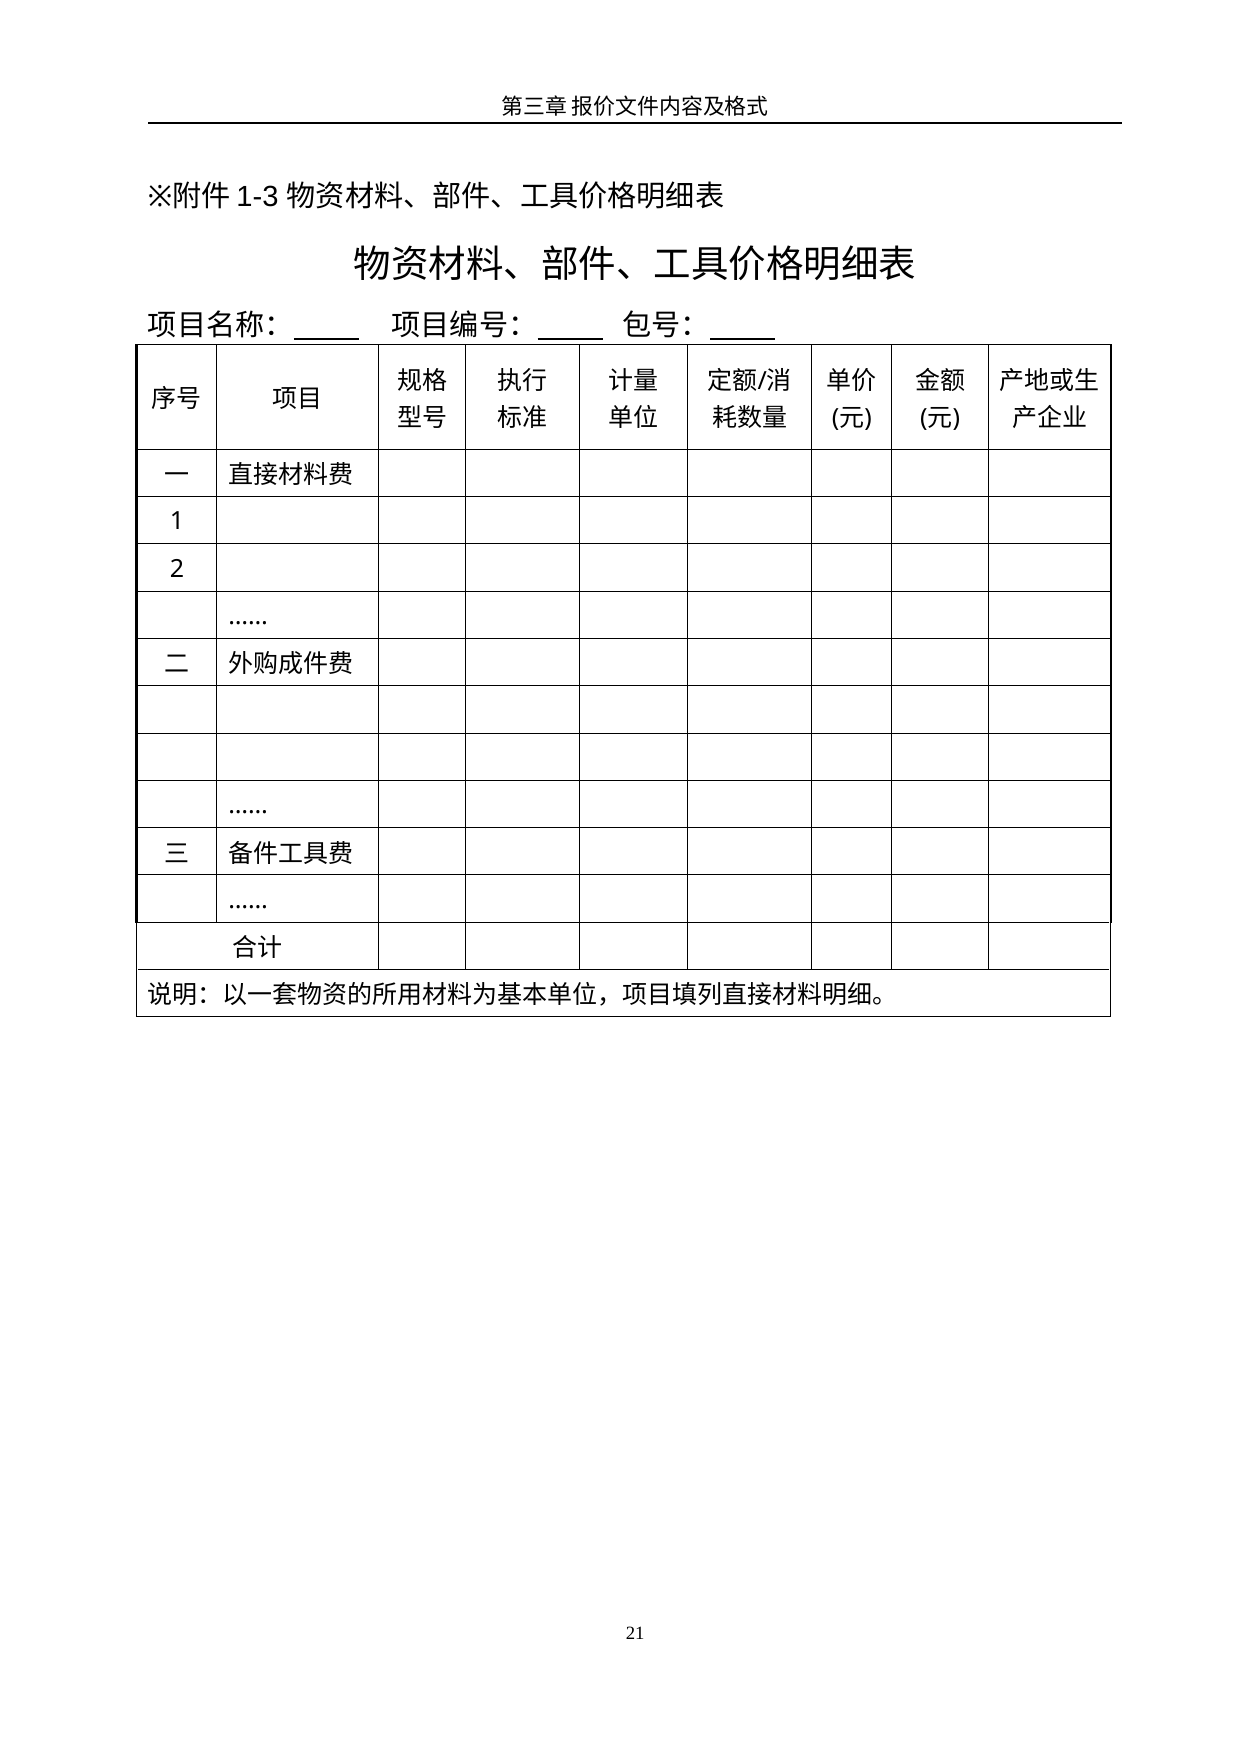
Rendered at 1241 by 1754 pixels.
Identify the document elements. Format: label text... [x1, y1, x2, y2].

table_cell [989, 875, 1110, 922]
table_cell [466, 875, 579, 922]
table_cell [892, 544, 988, 591]
table_cell [892, 828, 988, 874]
table_cell [580, 734, 687, 780]
table_cell …… [217, 592, 378, 638]
table_cell [892, 734, 988, 780]
table_cell [379, 828, 465, 874]
table_cell [892, 781, 988, 827]
table_header 计量 单位 [580, 345, 687, 449]
table_header 产地或生产企业 [989, 345, 1110, 449]
table_cell [812, 734, 891, 780]
table_cell …… [217, 875, 378, 922]
table_cell [138, 592, 216, 638]
table_header 执行 标准 [466, 345, 579, 449]
table_cell 一 [138, 450, 216, 496]
table_cell [812, 639, 891, 685]
table_cell [989, 781, 1110, 827]
table_cell [688, 592, 811, 638]
table_cell 2 [138, 544, 216, 591]
table_cell [379, 686, 465, 732]
table_cell [379, 450, 465, 496]
table_cell 说明：以一套物资的所用材料为基本单位，项目填列直接材料明细。 [137, 969, 1110, 1016]
table_cell [989, 544, 1110, 591]
table_cell [812, 875, 891, 922]
table_cell [688, 544, 811, 591]
table_header 定额/消耗数量 [688, 345, 811, 449]
table_cell [989, 450, 1110, 496]
table_cell 备件工具费 [217, 828, 378, 874]
table_cell [989, 922, 1110, 969]
table_cell [989, 686, 1110, 732]
table_cell [812, 781, 891, 827]
table_cell [812, 592, 891, 638]
table_cell [812, 923, 891, 969]
table_cell [812, 544, 891, 591]
table_header 项目 [217, 345, 378, 449]
table_cell [138, 875, 216, 922]
table_cell [892, 450, 988, 496]
table_cell [989, 497, 1110, 543]
table_cell [892, 497, 988, 543]
table_header 规格 型号 [379, 345, 465, 449]
table_cell [379, 592, 465, 638]
table_cell [892, 686, 988, 732]
table_cell [379, 497, 465, 543]
table_cell [580, 828, 687, 874]
table_cell [466, 781, 579, 827]
table_header 金额(元) [892, 345, 988, 449]
text 物资材料、部件、工具价格明细表 [148, 231, 1122, 289]
table_cell [580, 781, 687, 827]
table_cell [892, 592, 988, 638]
table_cell [580, 639, 687, 685]
table_cell [989, 828, 1110, 874]
table_cell [989, 734, 1110, 780]
table_cell [688, 734, 811, 780]
table_cell [688, 875, 811, 922]
subtitle ※附件1-3 物资材料、部件、工具价格明细表 [148, 160, 1122, 218]
table_cell [892, 639, 988, 685]
table_cell [580, 923, 687, 969]
table_cell [466, 592, 579, 638]
table_cell [892, 875, 988, 922]
table_cell [379, 923, 465, 969]
table_cell [812, 686, 891, 732]
table_cell [580, 497, 687, 543]
table_cell 三 [138, 828, 216, 874]
table_cell [466, 686, 579, 732]
table_cell [138, 734, 216, 780]
table_cell [466, 734, 579, 780]
table_cell [580, 450, 687, 496]
table_cell [379, 544, 465, 591]
table_cell [217, 734, 378, 780]
table_header 序号 [138, 345, 216, 449]
table_cell [379, 875, 465, 922]
table_cell [466, 828, 579, 874]
table_cell [812, 497, 891, 543]
table_cell [580, 686, 687, 732]
table_cell [688, 781, 811, 827]
table_cell [138, 781, 216, 827]
table_cell [812, 828, 891, 874]
table_cell [138, 686, 216, 732]
table_cell [812, 450, 891, 496]
table_cell [688, 639, 811, 685]
table_cell …… [217, 781, 378, 827]
text 项目名称： 项目编号： 包号： [148, 302, 1122, 344]
table_cell [466, 923, 579, 969]
table_cell [466, 544, 579, 591]
table_cell [217, 686, 378, 732]
table_cell [580, 875, 687, 922]
table_cell 合计 [137, 923, 378, 969]
table_cell [688, 828, 811, 874]
table_cell [580, 544, 687, 591]
table_cell [989, 592, 1110, 638]
table_cell [466, 497, 579, 543]
table_cell [379, 734, 465, 780]
table_cell [688, 450, 811, 496]
table_cell [688, 497, 811, 543]
table_cell 直接材料费 [217, 450, 378, 496]
table_cell [379, 781, 465, 827]
table_cell 1 [138, 497, 216, 543]
table_cell [466, 450, 579, 496]
table_cell [217, 497, 378, 543]
table_cell [466, 639, 579, 685]
table_cell 外购成件费 [217, 639, 378, 685]
table_cell [379, 639, 465, 685]
table_cell [217, 544, 378, 591]
table_cell [892, 923, 988, 969]
table_cell [580, 592, 687, 638]
table_cell [688, 923, 811, 969]
table_cell [989, 639, 1110, 685]
table_cell 二 [138, 639, 216, 685]
table_header 单价(元) [812, 345, 891, 449]
table_cell [688, 686, 811, 732]
